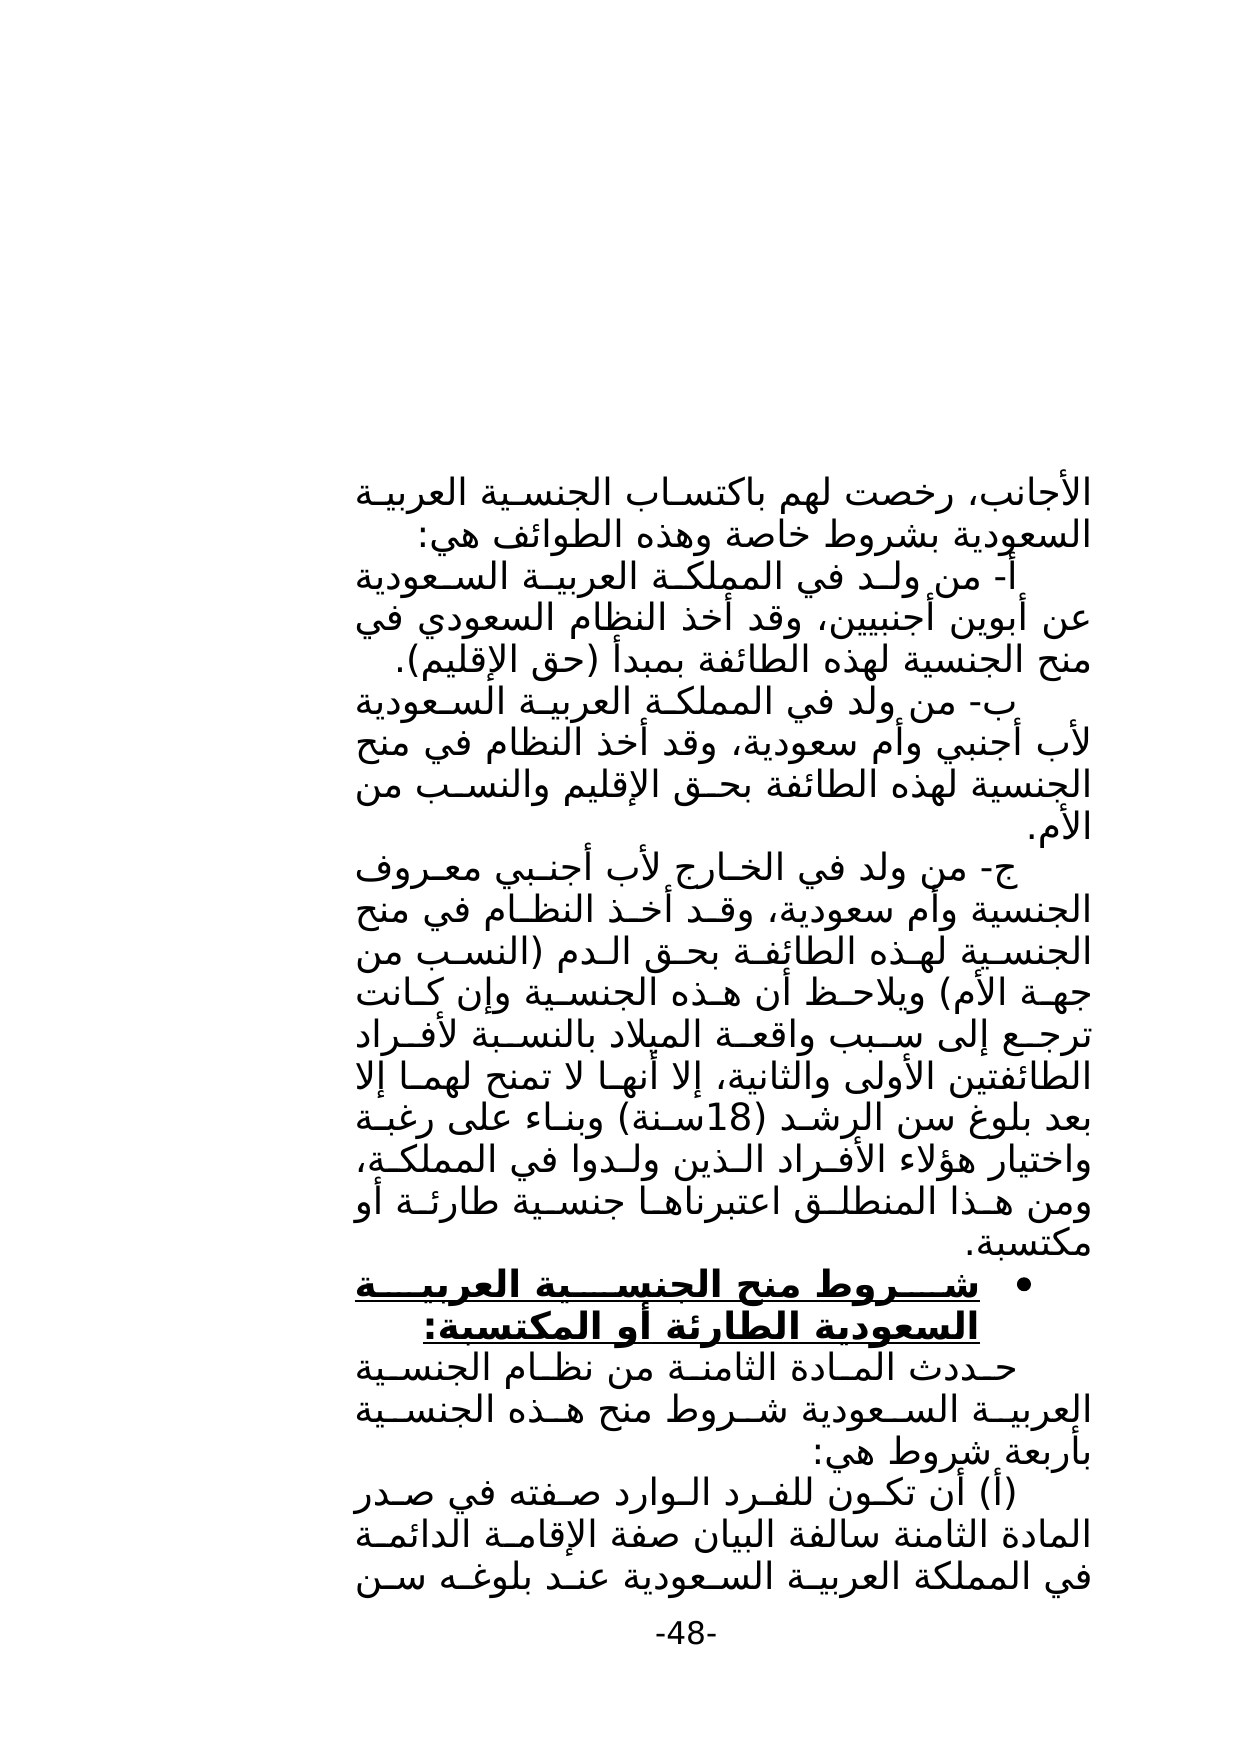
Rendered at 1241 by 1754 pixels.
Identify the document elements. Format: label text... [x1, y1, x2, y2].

text ج- من ولد في الخارج لأب أجنبي معروف الجنسية وأم سعودية، وقد أخذ النظام في منح الجنسية لهذه الطائفة بحق الدم (النسب من جهة الأم) ويلاحظ أن هذه الجنسية وإن كانت ترجع إلى سبب واقعة الميلاد بالنسبة لأفراد الطائفتين الأولى والثانية، إلا أنها لا تمنح لهما إلا بعد بلوغ سن الرشد (18سنة) وبناء على رغبة واختيار هؤلاء الأفراد الذين ولدوا في المملكة، ومن هذا المنطلق اعتبرناها جنسية طارئة أو مكتسبة. [354, 847, 1092, 1264]
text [354, 1472, 1092, 1597]
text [354, 472, 1092, 556]
list شروط منح الجنسية العربية السعودية الطارئة أو المكتسبة: [354, 1264, 1017, 1347]
text ب- من ولد في المملكة العربية السعودية لأب أجنبي وأم سعودية، وقد أخذ النظام في منح الجنسية لهذه الطائفة بحق الإقليم والنسب من الأم. [354, 681, 1092, 847]
text أ- من ولد في المملكة العربية السعودية عن أبوين أجنبيين، وقد أخذ النظام السعودي في منح الجنسية لهذه الطائفة بمبدأ (حق الإقليم). [354, 556, 1092, 681]
text حددث المادة الثامنة من نظام الجنسية العربية السعودية شروط منح هذه الجنسية بأربعة شروط هي: [354, 1347, 1092, 1472]
